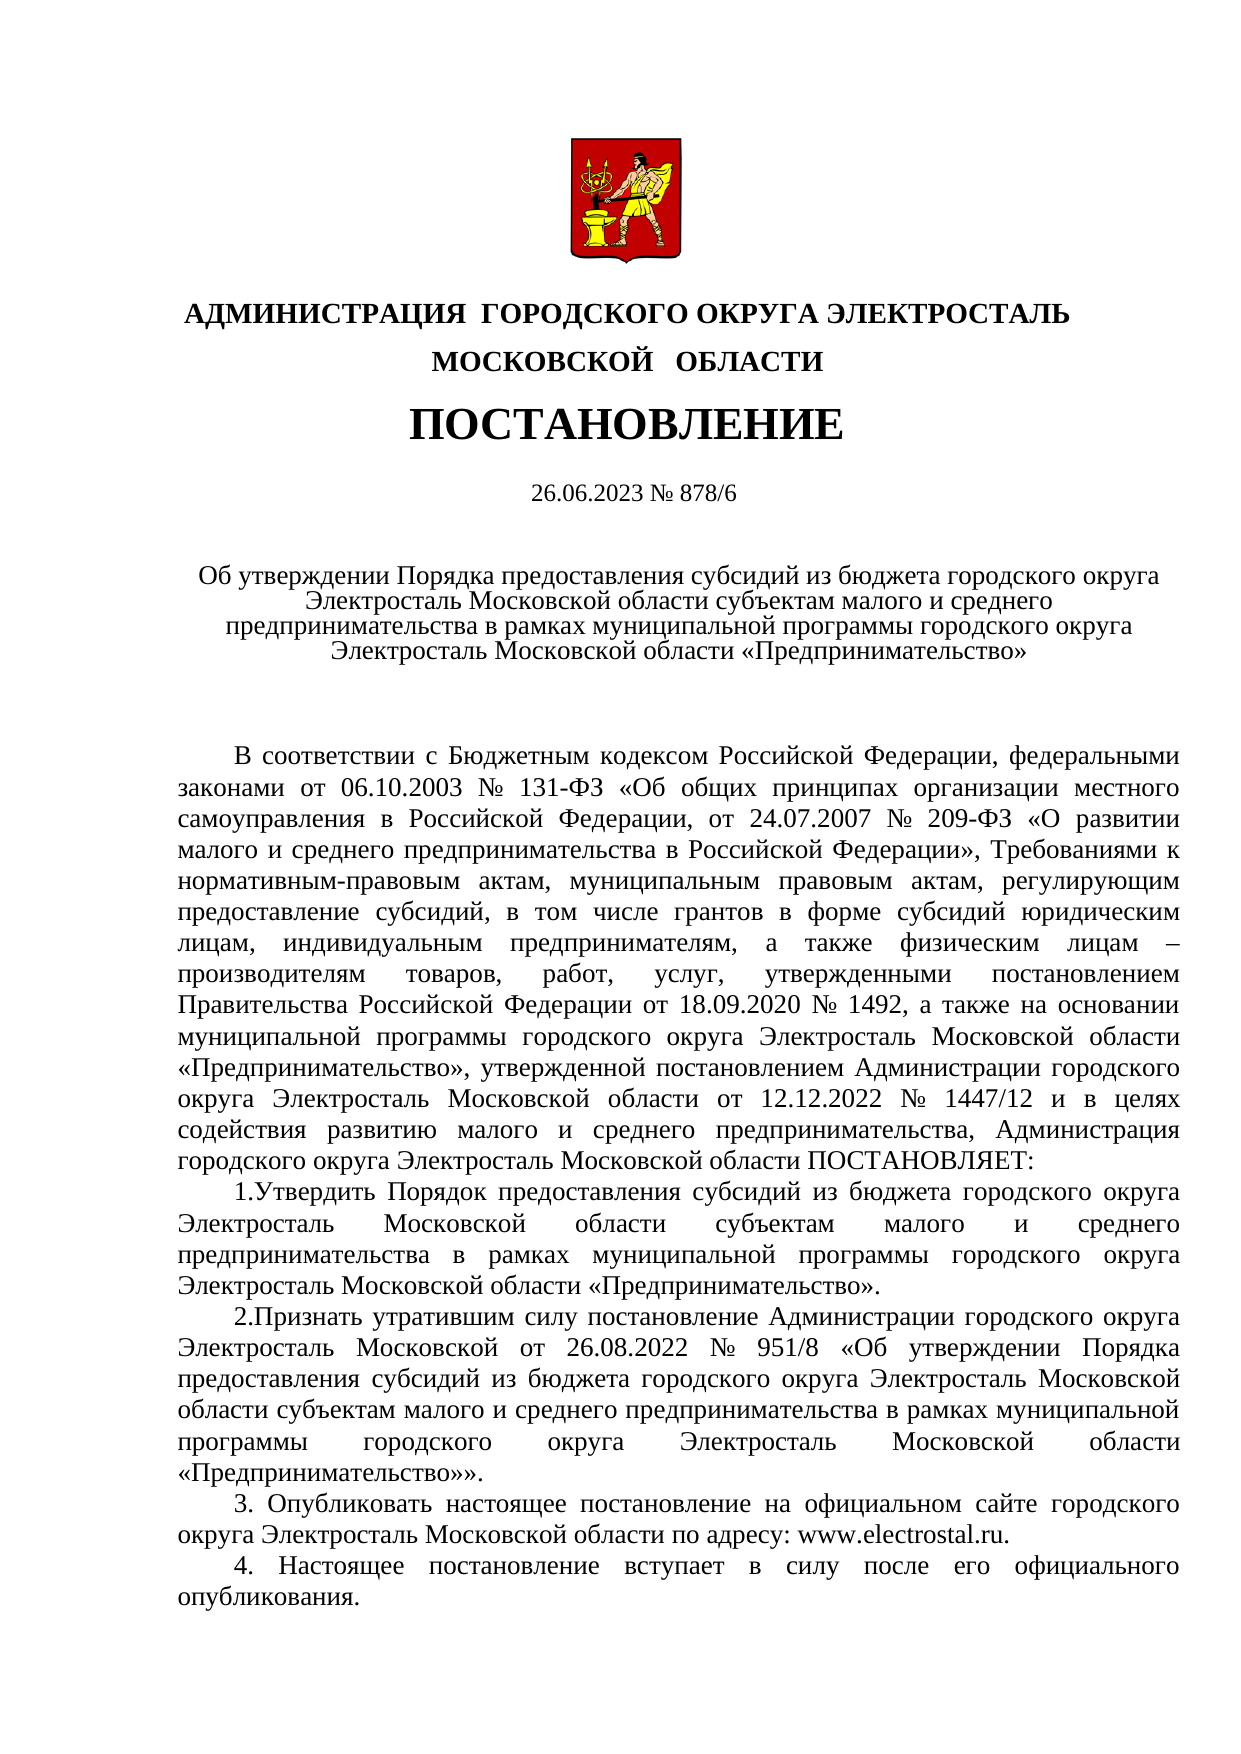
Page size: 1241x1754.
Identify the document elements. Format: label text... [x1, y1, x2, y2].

text 1.Утвердить Порядок предоставления субсидий из бюджета городского округа Электросталь Московской области субъектам малого и среднего предпринимательства в рамках муниципальной программы городского округа Электросталь Московской области «Предпринимательство». [177, 1176, 1181, 1300]
text Об утверждении Порядка предоставления субсидий из бюджета городского округа Электросталь Московской области субъектам малого и среднего предпринимательства в рамках муниципальной программы городского округа Электросталь Московской области «Предпринимательство» [177, 564, 1181, 664]
text ПОСТАНОВЛЕНИЕ [15, 397, 1240, 449]
text 4. Настоящее постановление вступает в силу после его официального опубликования. [177, 1549, 1181, 1612]
text МОСКОВСКОЙ ОБЛАСТИ [15, 344, 1240, 378]
text АДМИНИСТРАЦИЯ ГОРОДСКОГО ОКРУГА ЭЛЕКТРОСТАЛЬ [15, 296, 1240, 330]
text 26.06.2023 № 878/6 [15, 478, 1240, 507]
text 3. Опубликовать настоящее постановление на официальном сайте городского округа Электросталь Московской области по адресу: www.electrostal.ru. [177, 1487, 1181, 1549]
text 2.Признать утратившим силу постановление Администрации городского округа Электросталь Московской от 26.08.2022 № 951/8 «Об утверждении Порядка предоставления субсидий из бюджета городского округа Электросталь Московской области субъектам малого и среднего предпринимательства в рамках муниципальной программы городского округа Электросталь Московской области «Предпринимательство»». [177, 1300, 1181, 1487]
text В соответствии с Бюджетным кодексом Российской Федерации, федеральными законами от 06.10.2003 № 131-ФЗ «Об общих принципах организации местного самоуправления в Российской Федерации, от 24.07.2007 № 209-ФЗ «О развитии малого и среднего предпринимательства в Российской Федерации», Требованиями к нормативным-правовым актам, муниципальным правовым актам, регулирующим предоставление субсидий, в том числе грантов в форме субсидий юридическим лицам, индивидуальным предпринимателям, а также физическим лицам – производителям товаров, работ, услуг, утвержденными постановлением Правительства Российской Федерации от 18.09.2020 № 1492, а также на основании муниципальной программы городского округа Электросталь Московской области «Предпринимательство», утвержденной постановлением Администрации городского округа Электросталь Московской области от 12.12.2022 № 1447/12 и в целях содействия развитию малого и среднего предпринимательства, Администрация городского округа Электросталь Московской области ПОСТАНОВЛЯЕТ: [177, 739, 1181, 1176]
picture [560, 130, 695, 268]
